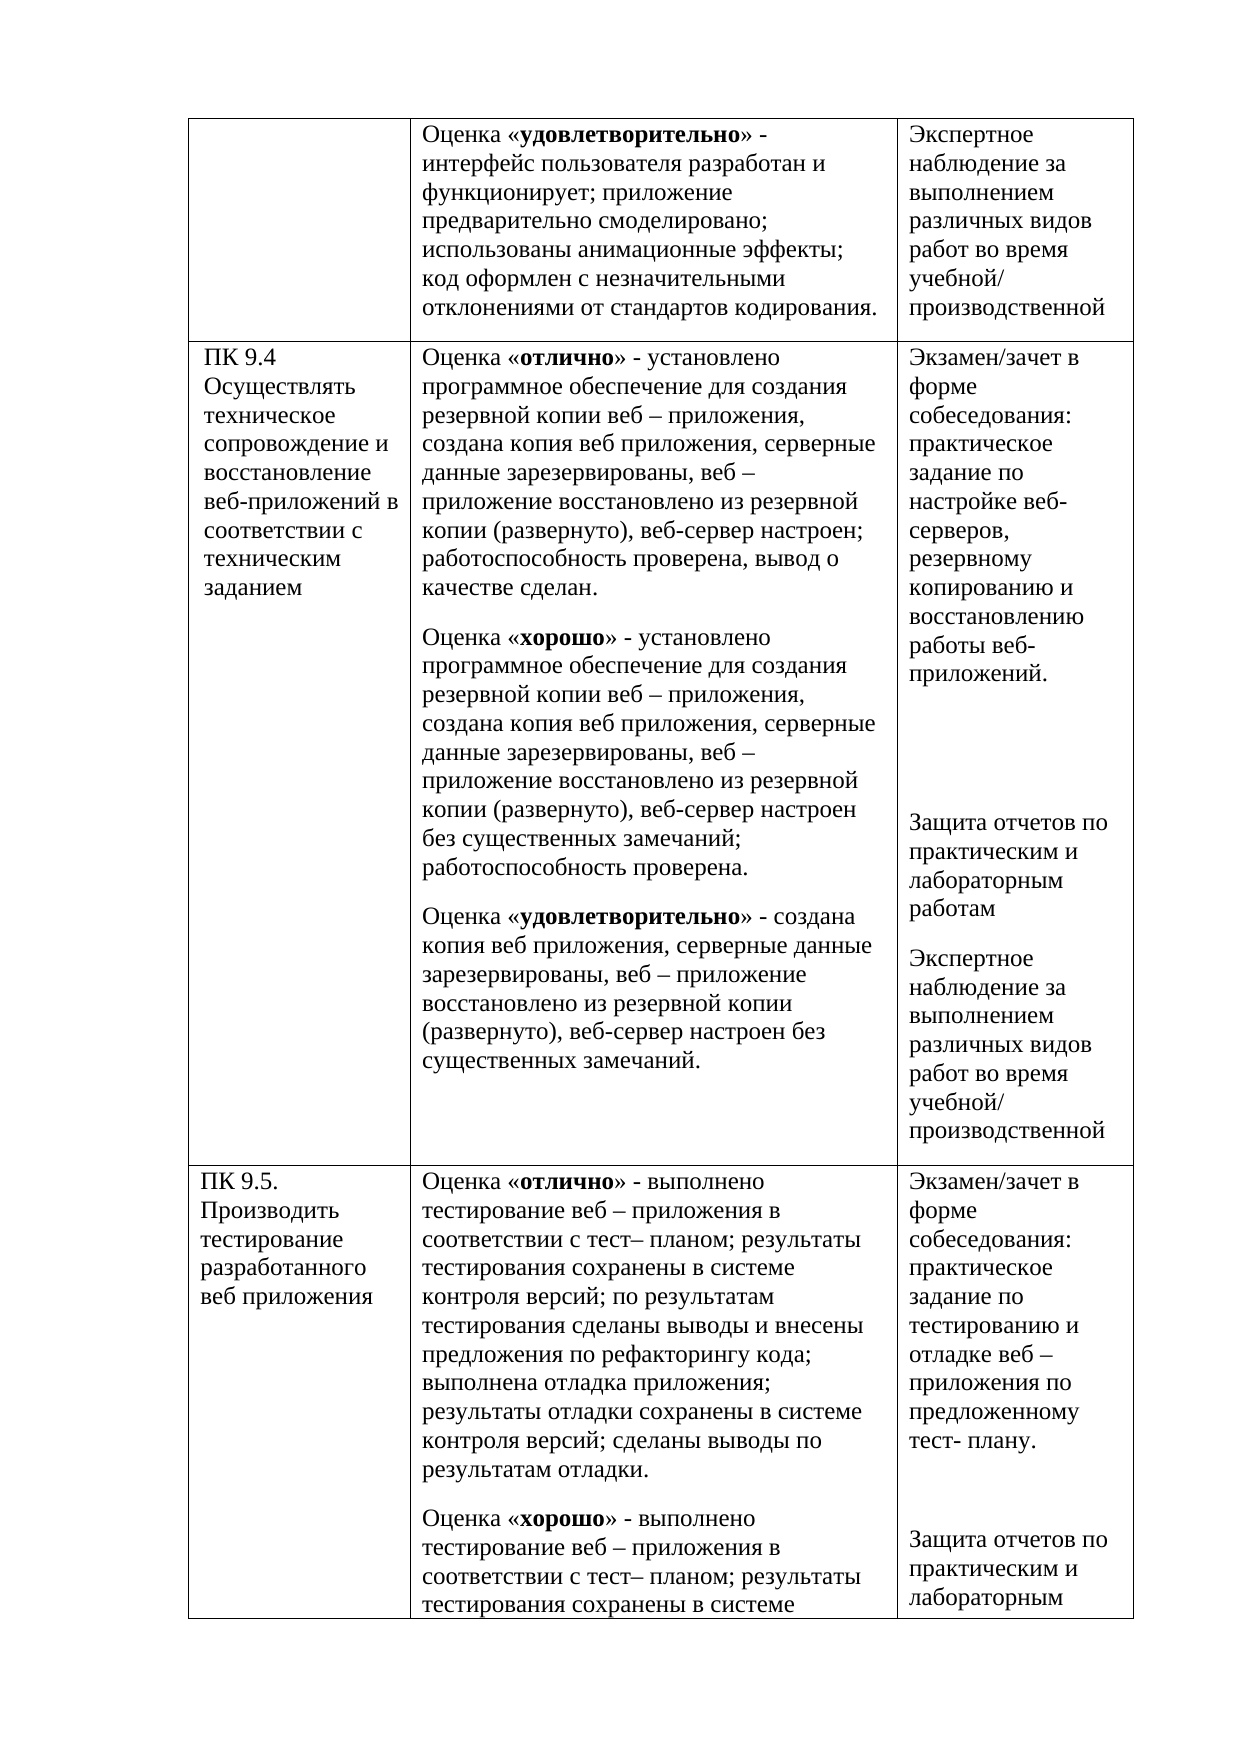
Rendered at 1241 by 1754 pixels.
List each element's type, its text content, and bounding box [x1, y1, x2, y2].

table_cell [411, 1166, 897, 1618]
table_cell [898, 119, 1133, 341]
table_cell Экзамен/зачет в форме собеседования: практическое задание по настройке веб-серверов, резервному копированию и восстановлению работы веб-приложений. Защита отчетов по практическим и лабораторным работам Экспертное наблюдение за выполнением различных видов работ во время учебной/ производственной [898, 342, 1133, 1165]
table_cell Оценка «отлично» - установлено программное обеспечение для создания резервной копии веб – приложения, создана копия веб приложения, серверные данные зарезервированы, веб – приложение восстановлено из резервной копии (развернуто), веб-сервер настроен; работоспособность проверена, вывод о качестве сделан. Оценка «хорошо» - установлено программное обеспечение для создания резервной копии веб – приложения, создана копия веб приложения, серверные данные зарезервированы, веб – приложение восстановлено из резервной копии (развернуто), веб-сервер настроен без существенных замечаний; работоспособность проверена. Оценка «удовлетворительно» - создана копия веб приложения, серверные данные зарезервированы, веб – приложение восстановлено из резервной копии (развернуто), веб-сервер настроен без существенных замечаний. [411, 342, 897, 1165]
table_cell ПК 9.4 Осуществлять техническое сопровождение и восстановление веб-приложений в соответствии с техническим заданием [189, 342, 410, 1165]
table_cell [189, 119, 410, 341]
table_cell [189, 1166, 410, 1618]
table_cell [411, 119, 897, 341]
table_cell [898, 1166, 1133, 1618]
